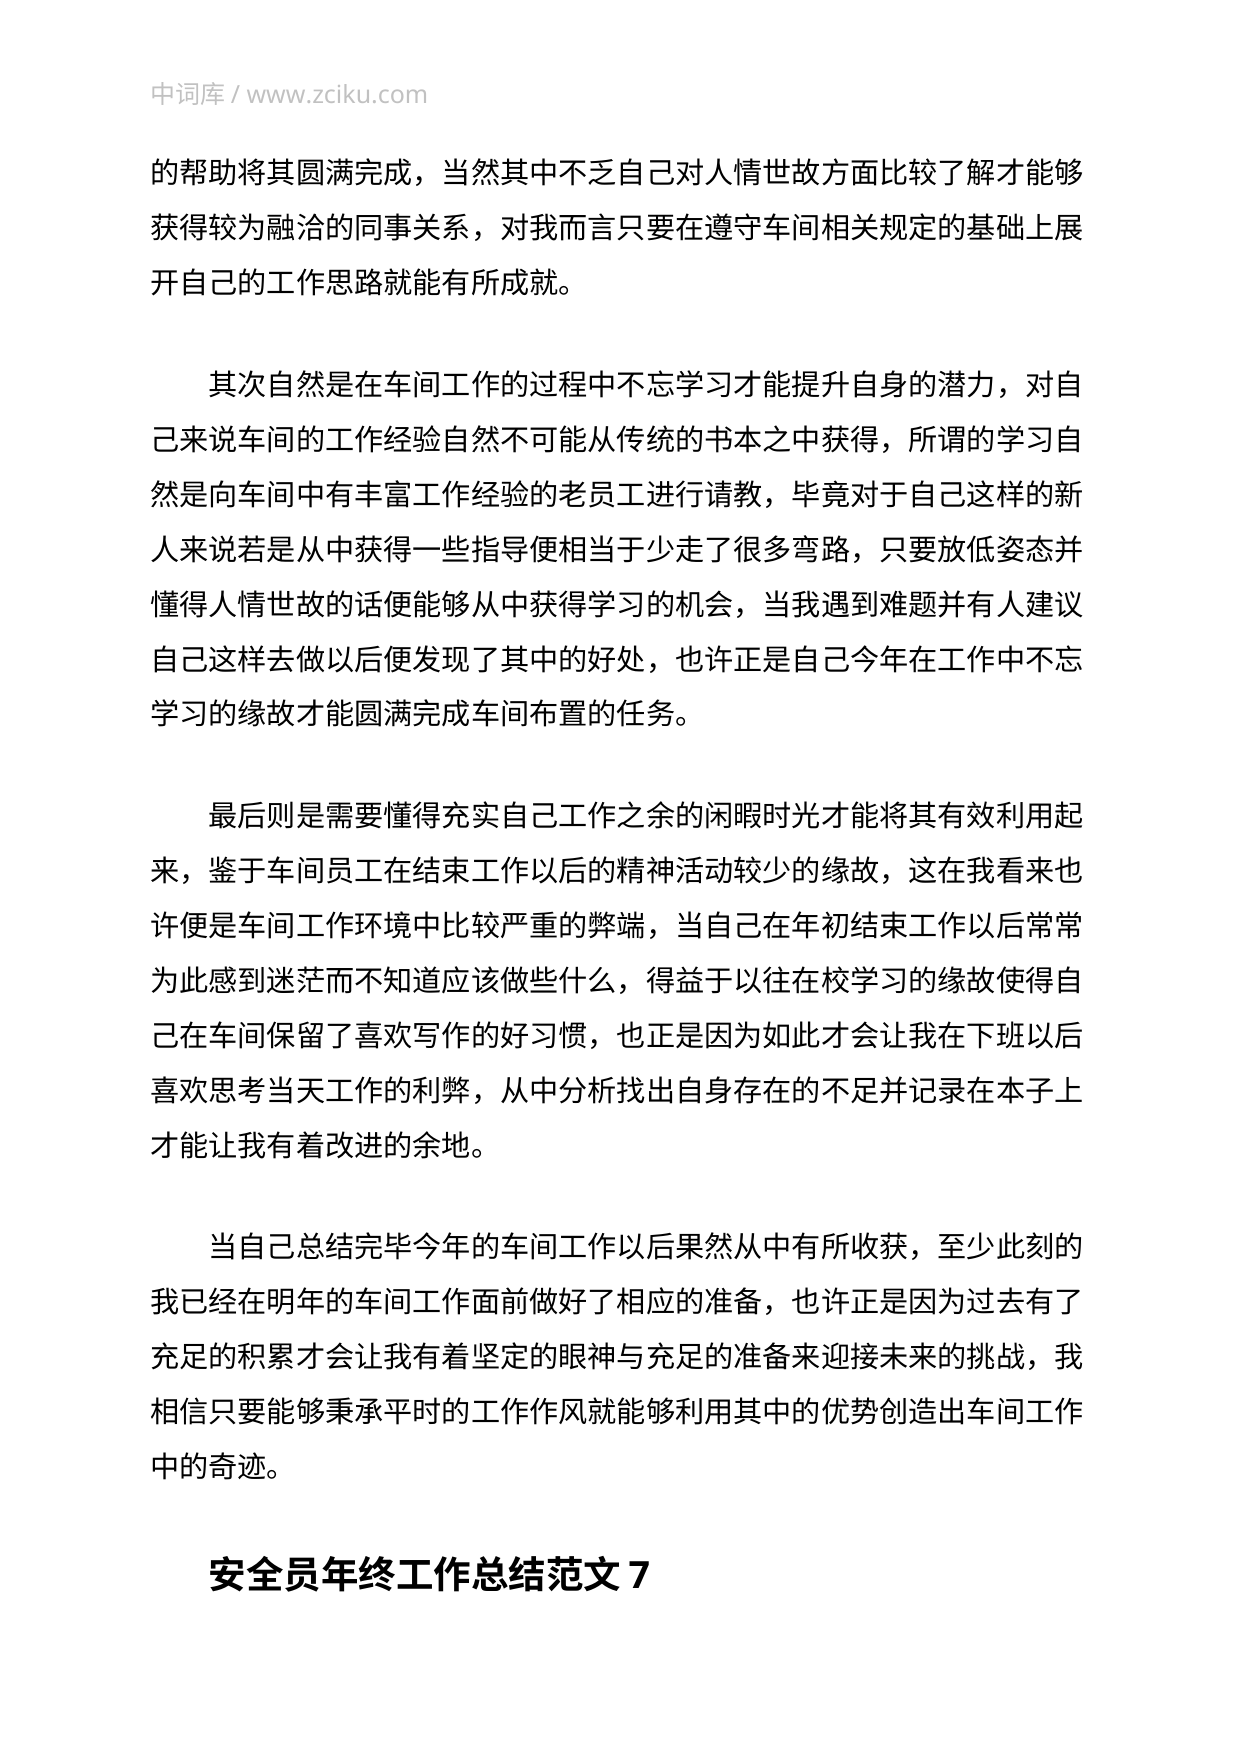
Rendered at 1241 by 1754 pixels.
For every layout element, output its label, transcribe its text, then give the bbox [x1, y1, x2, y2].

text 其次自然是在车间工作的过程中不忘学习才能提升自身的潜力，对自己来说车间的工作经验自然不可能从传统的书本之中获得，所谓的学习自然是向车间中有丰富工作经验的老员工进行请教，毕竟对于自己这样的新人来说若是从中获得一些指导便相当于少走了很多弯路，只要放低姿态并懂得人情世故的话便能够从中获得学习的机会，当我遇到难题并有人建议自己这样去做以后便发现了其中的好处，也许正是自己今年在工作中不忘学习的缘故才能圆满完成车间布置的任务。 [150, 362, 1090, 733]
text 当自己总结完毕今年的车间工作以后果然从中有所收获，至少此刻的我已经在明年的车间工作面前做好了相应的准备，也许正是因为过去有了充足的积累才会让我有着坚定的眼神与充足的准备来迎接未来的挑战，我相信只要能够秉承平时的工作作风就能够利用其中的优势创造出车间工作中的奇迹。 [150, 1224, 1090, 1486]
text 最后则是需要懂得充实自己工作之余的闲暇时光才能将其有效利用起来，鉴于车间员工在结束工作以后的精神活动较少的缘故，这在我看来也许便是车间工作环境中比较严重的弊端，当自己在年初结束工作以后常常为此感到迷茫而不知道应该做些什么，得益于以往在校学习的缘故使得自己在车间保留了喜欢写作的好习惯，也正是因为如此才会让我在下班以后喜欢思考当天工作的利弊，从中分析找出自身存在的不足并记录在本子上才能让我有着改进的余地。 [150, 793, 1090, 1164]
text 安全员年终工作总结范文7 [150, 1545, 1090, 1600]
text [150, 150, 1090, 302]
